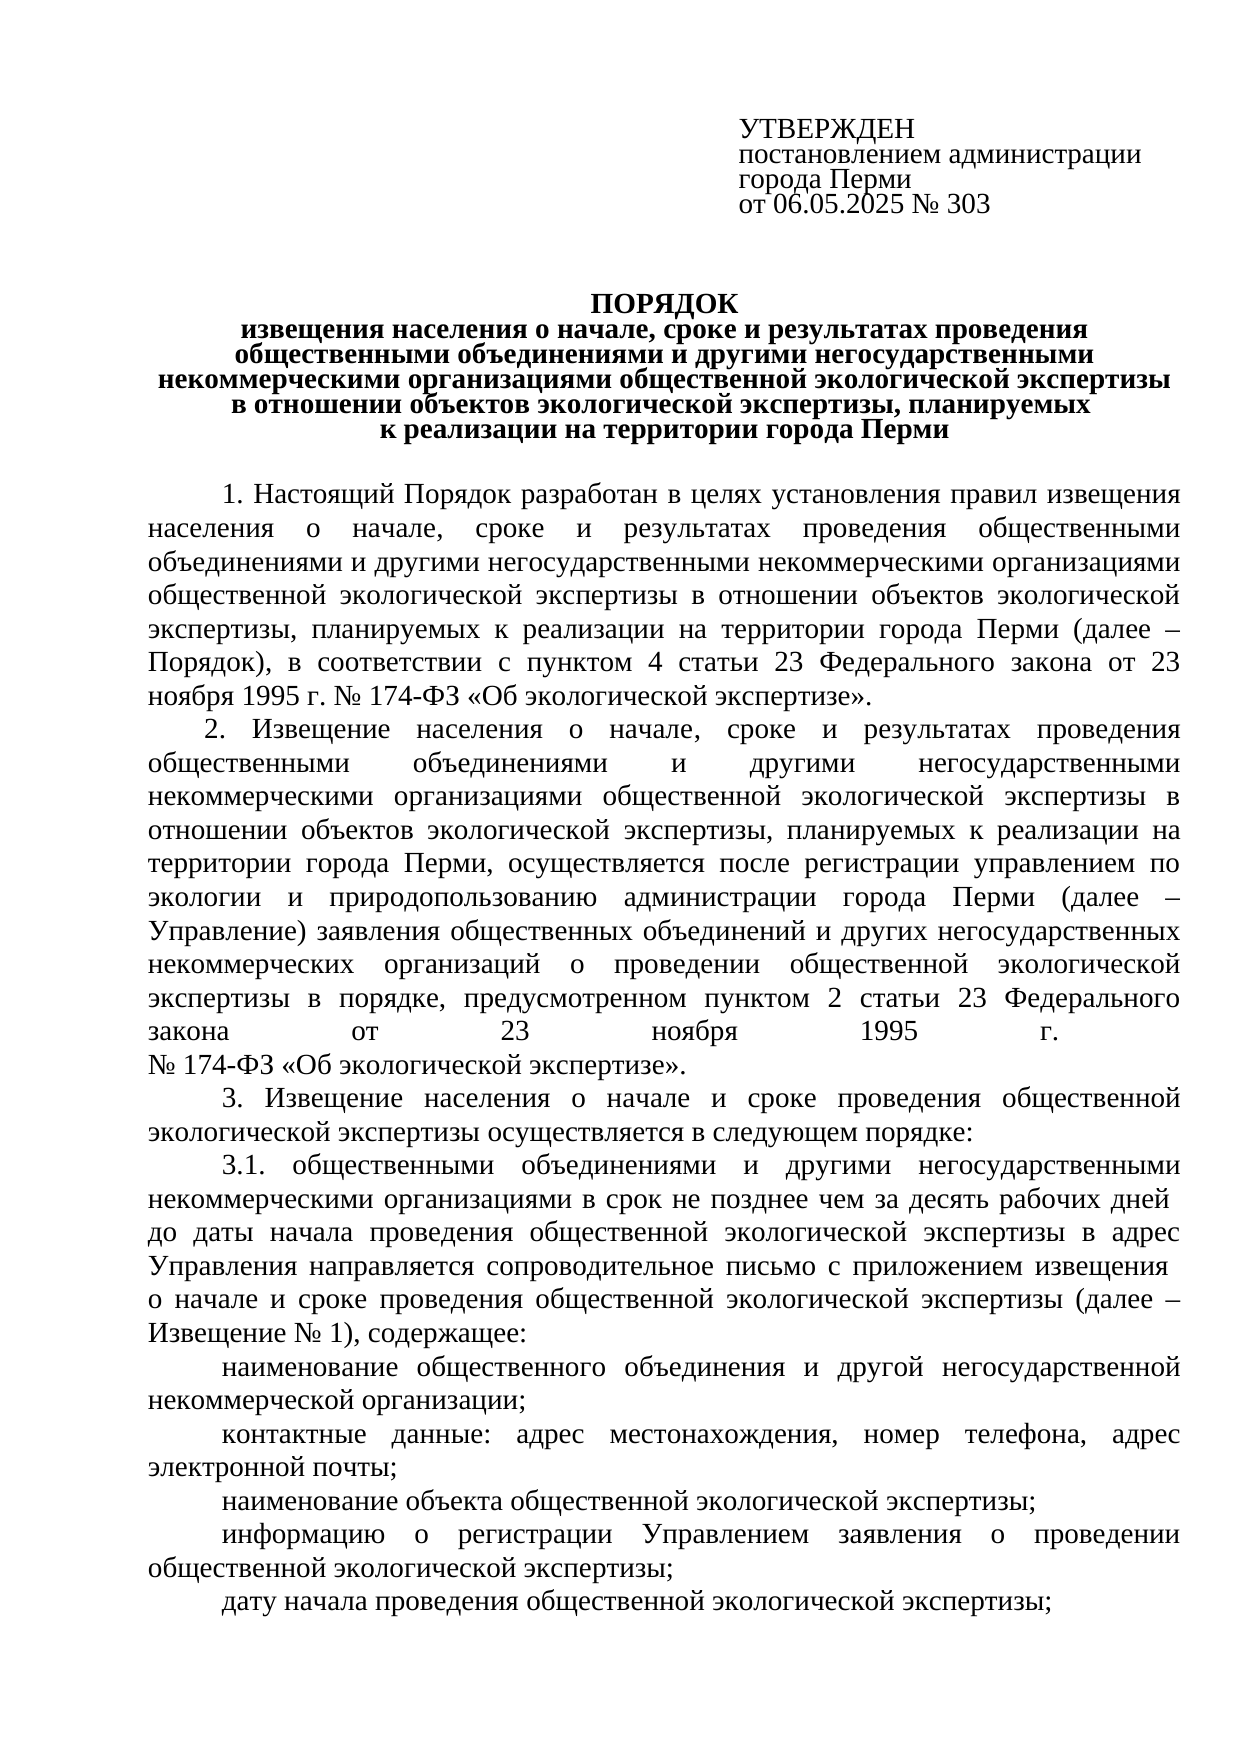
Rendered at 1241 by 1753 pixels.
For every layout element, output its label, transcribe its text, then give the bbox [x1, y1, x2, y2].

text УТВЕРЖДЕН [738, 118, 1181, 143]
title общественными объединениями и другими негосударственными [148, 343, 1181, 368]
text 2. Извещение населения о начале, сроке и результатах проведения общественными объединениями и другими негосударственными некоммерческими организациями общественной экологической экспертизы в отношении объектов экологической экспертизы, планируемых к реализации на территории города Перми, осуществляется после регистрации управлением по экологии и природопользованию администрации города Перми (далее – Управление) заявления общественных объединений и других негосударственных некоммерческих организаций о проведении общественной экологической экспертизы в порядке, предусмотренном пунктом 2 статьи 23 Федерального закона от 23 ноября 1995 г. № 174-ФЗ «Об экологической экспертизе». [148, 711, 1181, 1080]
text постановлением администрации [738, 143, 1181, 168]
title ПОРЯДОК [148, 293, 1181, 318]
title извещения населения о начале, сроке и результатах проведения [148, 318, 1181, 343]
text дату начала проведения общественной экологической экспертизы; [148, 1583, 1181, 1617]
title некоммерческими организациями общественной экологической экспертизы [148, 368, 1181, 393]
text 1. Настоящий Порядок разработан в целях установления правил извещения населения о начале, сроке и результатах проведения общественными объединениями и другими негосударственными некоммерческими организациями общественной экологической экспертизы в отношении объектов экологической экспертизы, планируемых к реализации на территории города Перми (далее – Порядок), в соответствии с пунктом 4 статьи 23 Федерального закона от 23 ноября 1995 г. № 174-ФЗ «Об экологической экспертизе». [148, 477, 1181, 711]
text города Перми [738, 168, 1181, 193]
title в отношении объектов экологической экспертизы, планируемых к реализации на территории города Перми [148, 393, 1181, 443]
text 3.1. общественными объединениями и другими негосударственными некоммерческими организациями в срок не позднее чем за десять рабочих дней до даты начала проведения общественной экологической экспертизы в адрес Управления направляется сопроводительное письмо с приложением извещения о начале и сроке проведения общественной экологической экспертизы (далее – Извещение № 1), содержащее: [148, 1147, 1181, 1349]
text от 06.05.2025 № 303 [738, 193, 1181, 218]
text информацию о регистрации Управлением заявления о проведении общественной экологической экспертизы; [148, 1516, 1181, 1583]
text 3. Извещение населения о начале и сроке проведения общественной экологической экспертизы осуществляется в следующем порядке: [148, 1080, 1181, 1147]
text наименование общественного объединения и другой негосударственной некоммерческой организации; [148, 1349, 1181, 1416]
text наименование объекта общественной экологической экспертизы; [148, 1483, 1181, 1516]
text контактные данные: адрес местонахождения, номер телефона, адрес электронной почты; [148, 1416, 1181, 1483]
